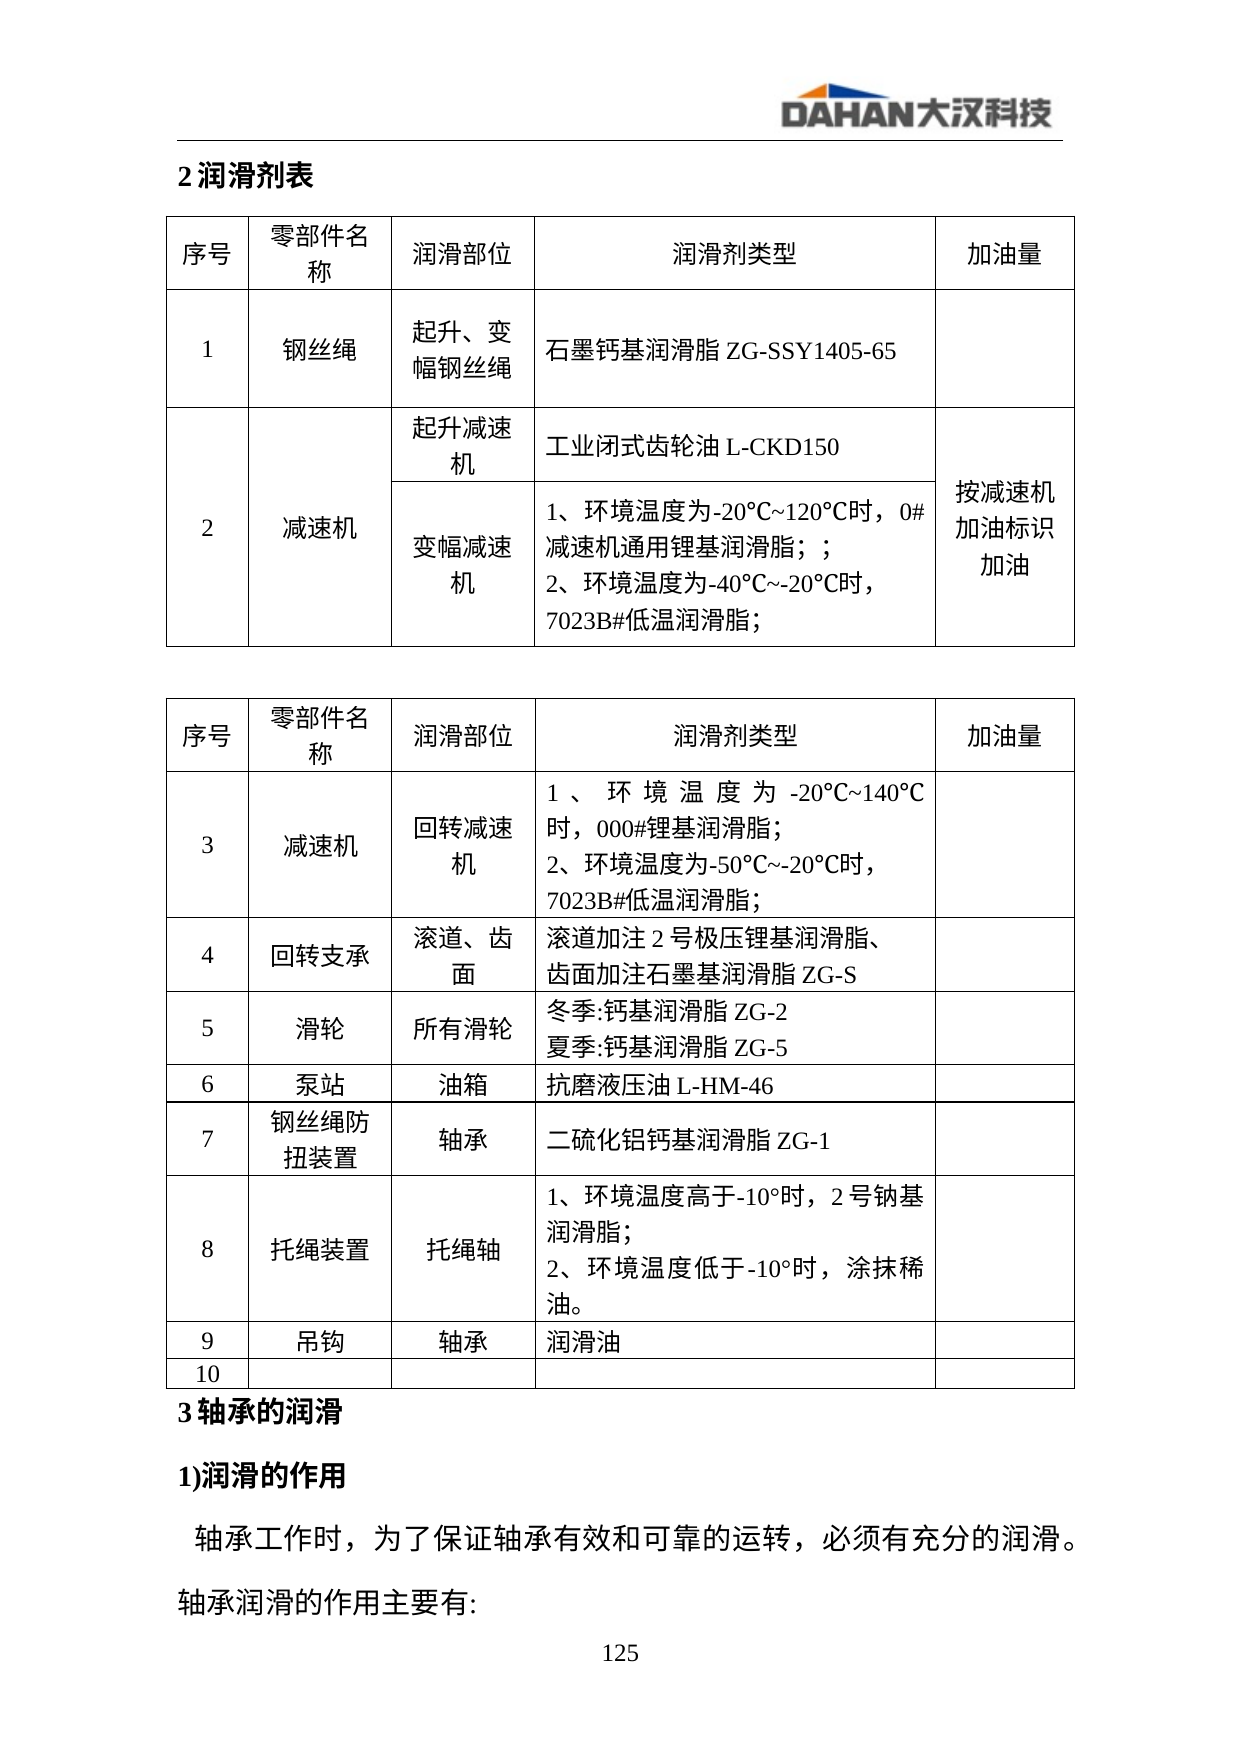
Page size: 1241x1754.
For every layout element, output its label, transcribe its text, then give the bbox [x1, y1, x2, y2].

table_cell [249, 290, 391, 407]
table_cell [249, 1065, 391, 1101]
text 轴承工作时，为了保证轴承有效和可靠的运转，必须有充分的润滑。轴承润滑的作用主要有: [177, 1516, 1063, 1622]
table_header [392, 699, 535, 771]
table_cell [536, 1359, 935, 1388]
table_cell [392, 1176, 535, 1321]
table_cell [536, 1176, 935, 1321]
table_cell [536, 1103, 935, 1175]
subtitle 2润滑剂表 [177, 152, 1063, 194]
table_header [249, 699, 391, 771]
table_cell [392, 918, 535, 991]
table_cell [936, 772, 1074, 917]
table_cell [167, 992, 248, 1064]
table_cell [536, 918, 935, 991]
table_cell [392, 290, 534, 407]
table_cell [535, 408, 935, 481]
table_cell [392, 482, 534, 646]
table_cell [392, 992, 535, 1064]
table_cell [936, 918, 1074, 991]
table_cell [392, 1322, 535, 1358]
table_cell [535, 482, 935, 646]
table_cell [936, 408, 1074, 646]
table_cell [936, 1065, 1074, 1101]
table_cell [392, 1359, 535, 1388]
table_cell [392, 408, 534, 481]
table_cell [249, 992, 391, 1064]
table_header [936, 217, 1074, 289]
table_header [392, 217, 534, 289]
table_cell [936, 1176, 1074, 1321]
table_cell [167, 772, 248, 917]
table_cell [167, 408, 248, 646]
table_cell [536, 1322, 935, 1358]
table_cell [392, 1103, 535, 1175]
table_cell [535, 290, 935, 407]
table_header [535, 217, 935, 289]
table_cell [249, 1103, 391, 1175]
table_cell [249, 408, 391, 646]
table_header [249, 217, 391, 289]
subtitle 3轴承的润滑 [177, 1389, 1063, 1431]
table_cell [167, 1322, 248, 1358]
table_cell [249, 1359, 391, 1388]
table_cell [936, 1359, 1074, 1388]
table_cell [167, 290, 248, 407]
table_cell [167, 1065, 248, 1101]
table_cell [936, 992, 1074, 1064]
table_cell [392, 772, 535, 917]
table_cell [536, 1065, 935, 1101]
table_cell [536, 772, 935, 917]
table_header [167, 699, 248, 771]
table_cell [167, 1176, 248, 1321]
picture [774, 76, 1064, 138]
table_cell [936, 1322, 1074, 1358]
subtitle 1)润滑的作用 [177, 1452, 1063, 1495]
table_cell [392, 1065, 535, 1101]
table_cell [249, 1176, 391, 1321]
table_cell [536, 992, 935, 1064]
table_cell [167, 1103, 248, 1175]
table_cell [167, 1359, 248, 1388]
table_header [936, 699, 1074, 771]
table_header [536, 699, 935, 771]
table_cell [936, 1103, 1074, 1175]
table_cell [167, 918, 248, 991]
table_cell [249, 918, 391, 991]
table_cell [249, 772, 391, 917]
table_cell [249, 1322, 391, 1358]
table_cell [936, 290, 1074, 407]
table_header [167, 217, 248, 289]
